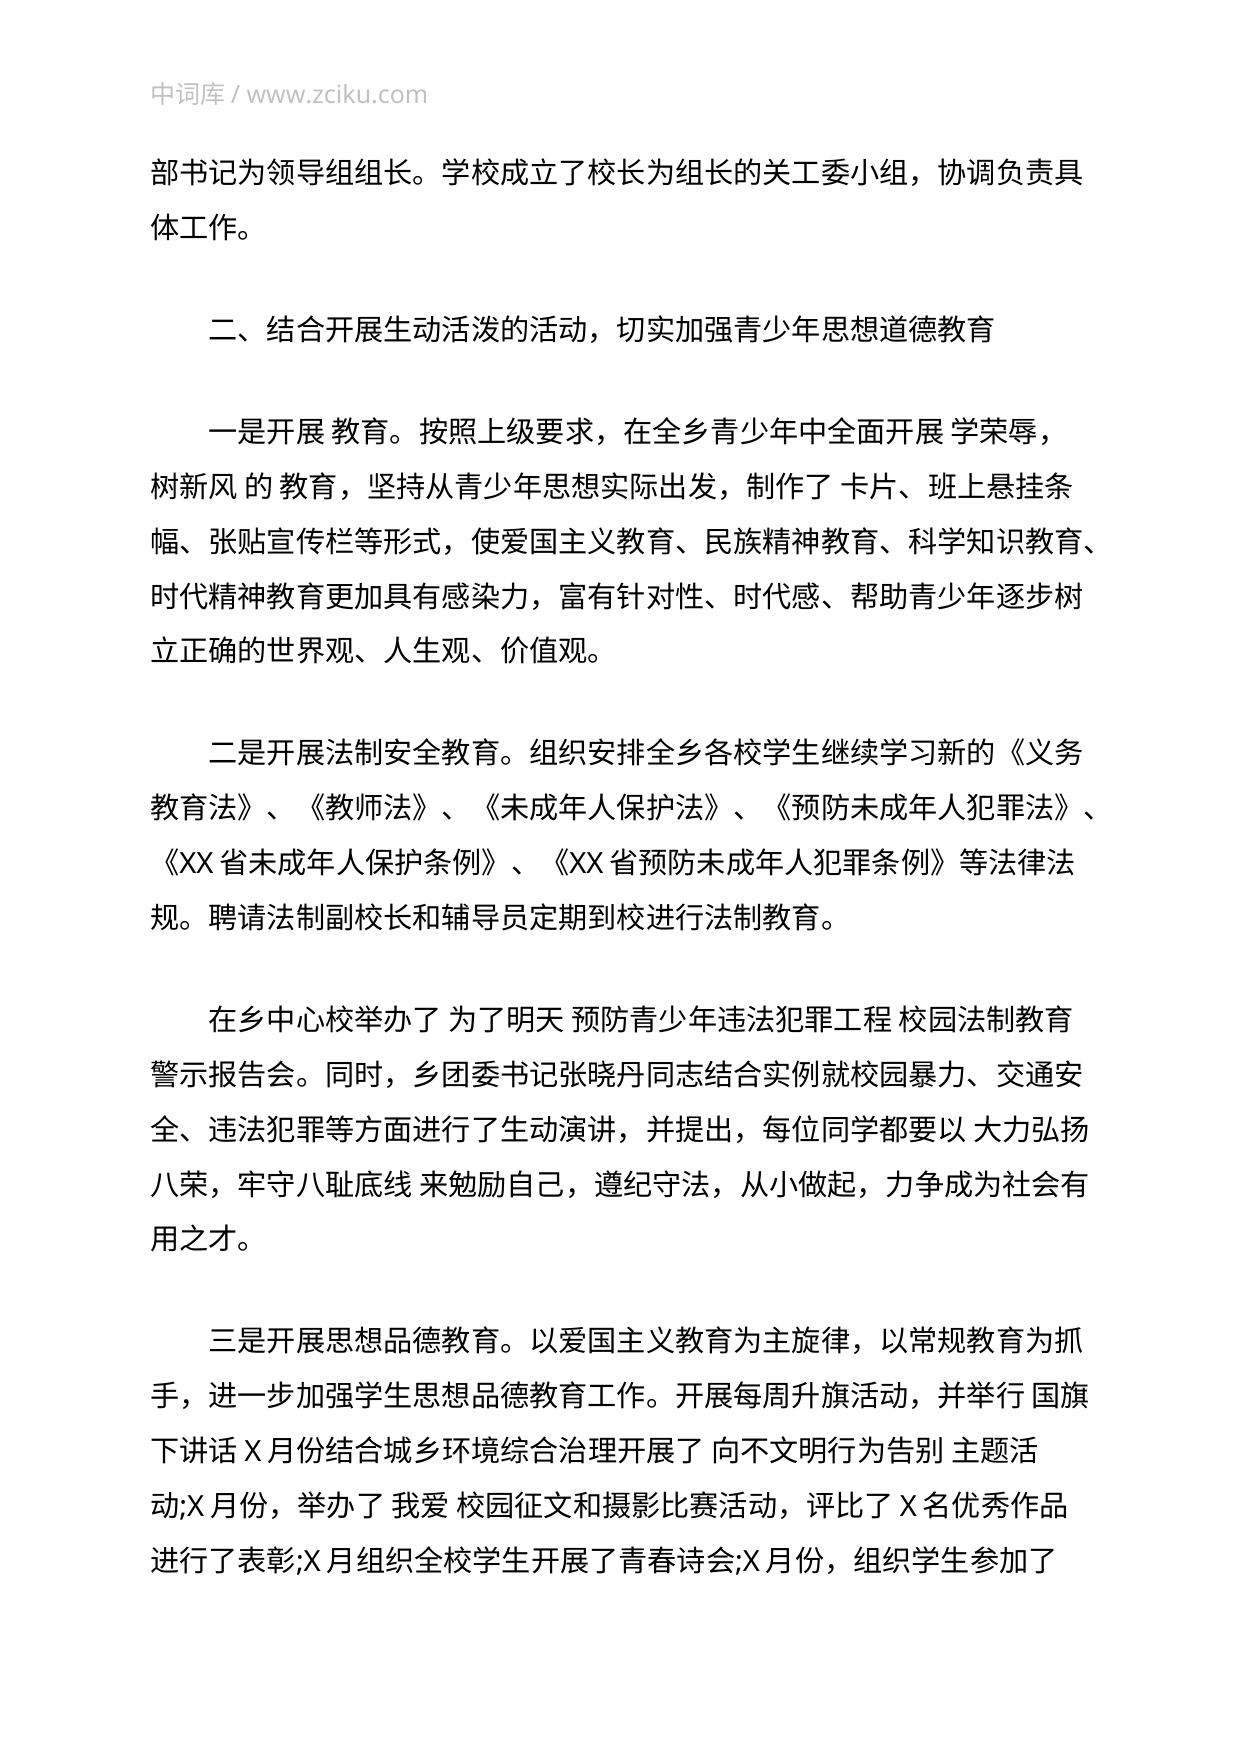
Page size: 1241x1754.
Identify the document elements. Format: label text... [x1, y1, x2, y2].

text 二、结合开展生动活泼的活动，切实加强青少年思想道德教育 [150, 307, 1090, 349]
text 在乡中心校举办了 为了明天 预防青少年违法犯罪工程 校园法制教育警示报告会。同时，乡团委书记张晓丹同志结合实例就校园暴力、交通安全、违法犯罪等方面进行了生动演讲，并提出，每位同学都要以 大力弘扬八荣，牢守八耻底线 来勉励自己，遵纪守法，从小做起，力争成为社会有用之才。 [150, 996, 1090, 1258]
text 二是开展法制安全教育。组织安排全乡各校学生继续学习新的《义务教育法》、《教师法》、《未成年人保护法》、《预防未成年人犯罪法》、《XX省未成年人保护条例》、《XX省预防未成年人犯罪条例》等法律法规。聘请法制副校长和辅导员定期到校进行法制教育。 [150, 730, 1090, 937]
text 一是开展 教育。按照上级要求，在全乡青少年中全面开展 学荣辱，树新风 的 教育，坚持从青少年思想实际出发，制作了 卡片、班上悬挂条幅、张贴宣传栏等形式，使爱国主义教育、民族精神教育、科学知识教育、时代精神教育更加具有感染力，富有针对性、时代感、帮助青少年逐步树立正确的世界观、人生观、价值观。 [150, 408, 1090, 670]
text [150, 150, 1090, 247]
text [150, 1318, 1090, 1580]
